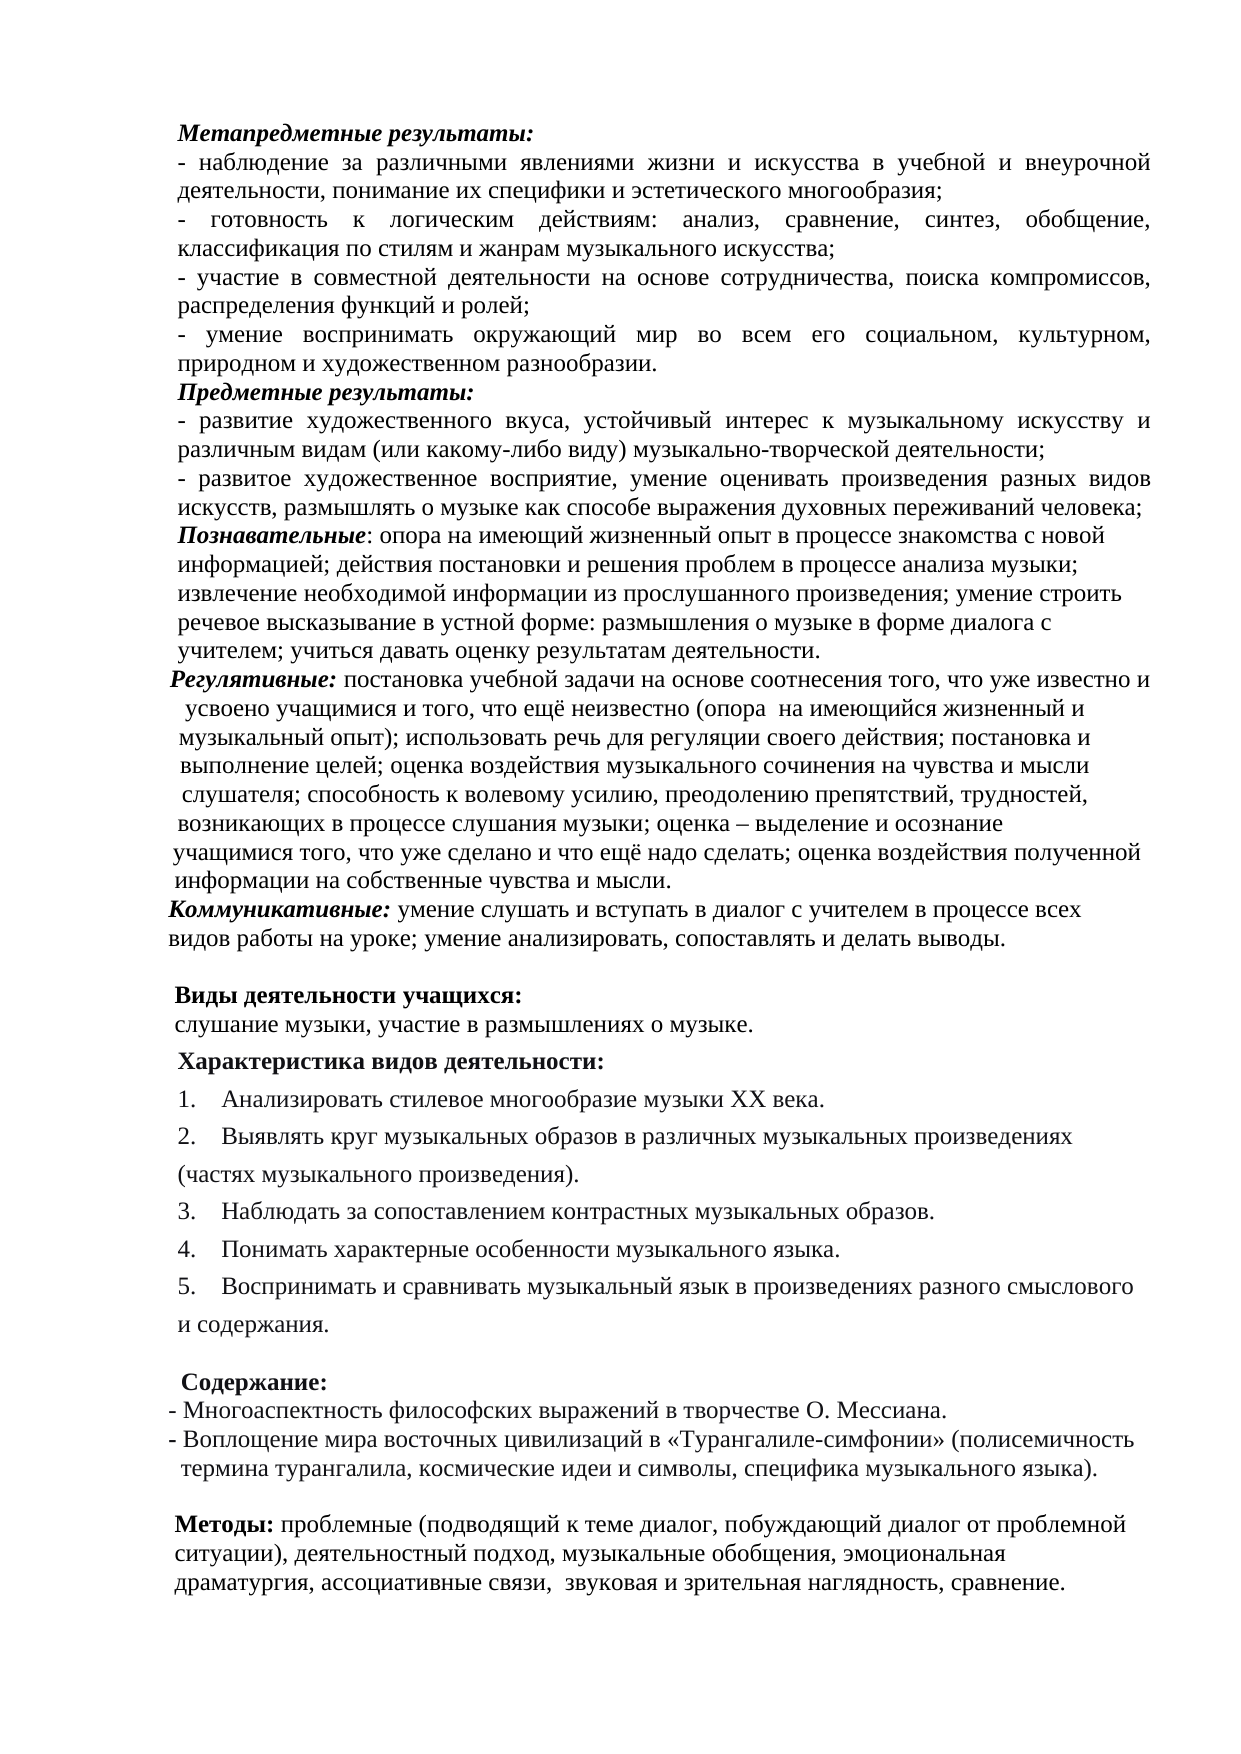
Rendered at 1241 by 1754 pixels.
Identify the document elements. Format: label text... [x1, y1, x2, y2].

list слушание музыки, участие в размышлениях о музыке. [118, 1009, 1152, 1037]
list видов работы на уроке; умение анализировать, сопоставлять и делать выводы. [118, 923, 1152, 952]
text Предметные результаты: [177, 377, 1152, 406]
list Содержание: [118, 1367, 1152, 1395]
list - Многоаспектность философских выражений в творчестве О. Мессиана. [118, 1395, 1152, 1424]
list Коммуникативные: умение слушать и вступать в диалог с учителем в процессе всех [118, 894, 1152, 923]
text - умение воспринимать окружающий мир во всем его социальном, культурном, природном и художественном разнообразии. [177, 319, 1152, 377]
list - Воплощение мира восточных цивилизаций в «Турангалиле-симфонии» (полисемичность [118, 1424, 1152, 1453]
text Виды деятельности учащихся: [118, 980, 1152, 1009]
text возникающих в процессе слушания музыки; оценка – выделение и осознание [177, 808, 1152, 837]
text - готовность к логическим действиям: анализ, сравнение, синтез, обобщение, классификация по стилям и жанрам музыкального искусства; [177, 204, 1152, 262]
text Метапредметные результаты: [177, 118, 1152, 147]
list Методы: проблемные (подводящий к теме диалог, побуждающий диалог от проблемной [118, 1509, 1152, 1538]
text Характеристика видов деятельности: 1. Анализировать стилевое многообразие музыки XX века. 2. Выявлять круг музыкальных образов в различных музыкальных произведениях (частях музыкального произведения). 3. Наблюдать за сопоставлением контрастных музыкальных образов. 4. Понимать характерные особенности музыкального языка. 5. Воспринимать и сравнивать музыкальный язык в произведениях разного смыслового и содержания. [177, 1037, 1152, 1337]
text Регулятивные: постановка учебной задачи на основе соотнесения того, что уже известно и усвоено учащимися и того, что ещё неизвестно (опора на имеющийся жизненный и музыкальный опыт); использовать речь для регуляции своего действия; постановка и выполнение целей; оценка воздействия музыкального сочинения на чувства и мысли слушателя; способность к волевому усилию, преодолению препятствий, трудностей, [118, 664, 1152, 808]
text драматургия, ассоциативные связи, звуковая и зрительная наглядность, сравнение. [118, 1567, 1152, 1596]
text - участие в совместной деятельности на основе сотрудничества, поиска компромиссов, распределения функций и ролей; [177, 262, 1152, 319]
text Познавательные: опора на имеющий жизненный опыт в процессе знакомства с новой информацией; действия постановки и решения проблем в процессе анализа музыки; извлечение необходимой информации из прослушанного произведения; умение строить речевое высказывание в устной форме: размышления о музыке в форме диалога с учителем; учиться давать оценку результатам деятельности. [177, 521, 1152, 664]
text ситуации), деятельностный подход, музыкальные обобщения, эмоциональная [118, 1538, 1152, 1567]
text учащимися того, что уже сделано и что ещё надо сделать; оценка воздействия полученной [118, 837, 1152, 866]
text - развитие художественного вкуса, устойчивый интерес к музыкальному искусству и различным видам (или какому-либо виду) музыкально-творческой деятельности; [177, 406, 1152, 463]
text информации на собственные чувства и мысли. [118, 866, 1152, 894]
list термина турангалила, космические идеи и символы, специфика музыкального языка). [118, 1453, 1152, 1482]
text - наблюдение за различными явлениями жизни и искусства в учебной и внеурочной деятельности, понимание их специфики и эстетического многообразия; [177, 147, 1152, 204]
text - развитое художественное восприятие, умение оценивать произведения разных видов искусств, размышлять о музыке как способе выражения духовных переживаний человека; [177, 463, 1152, 521]
